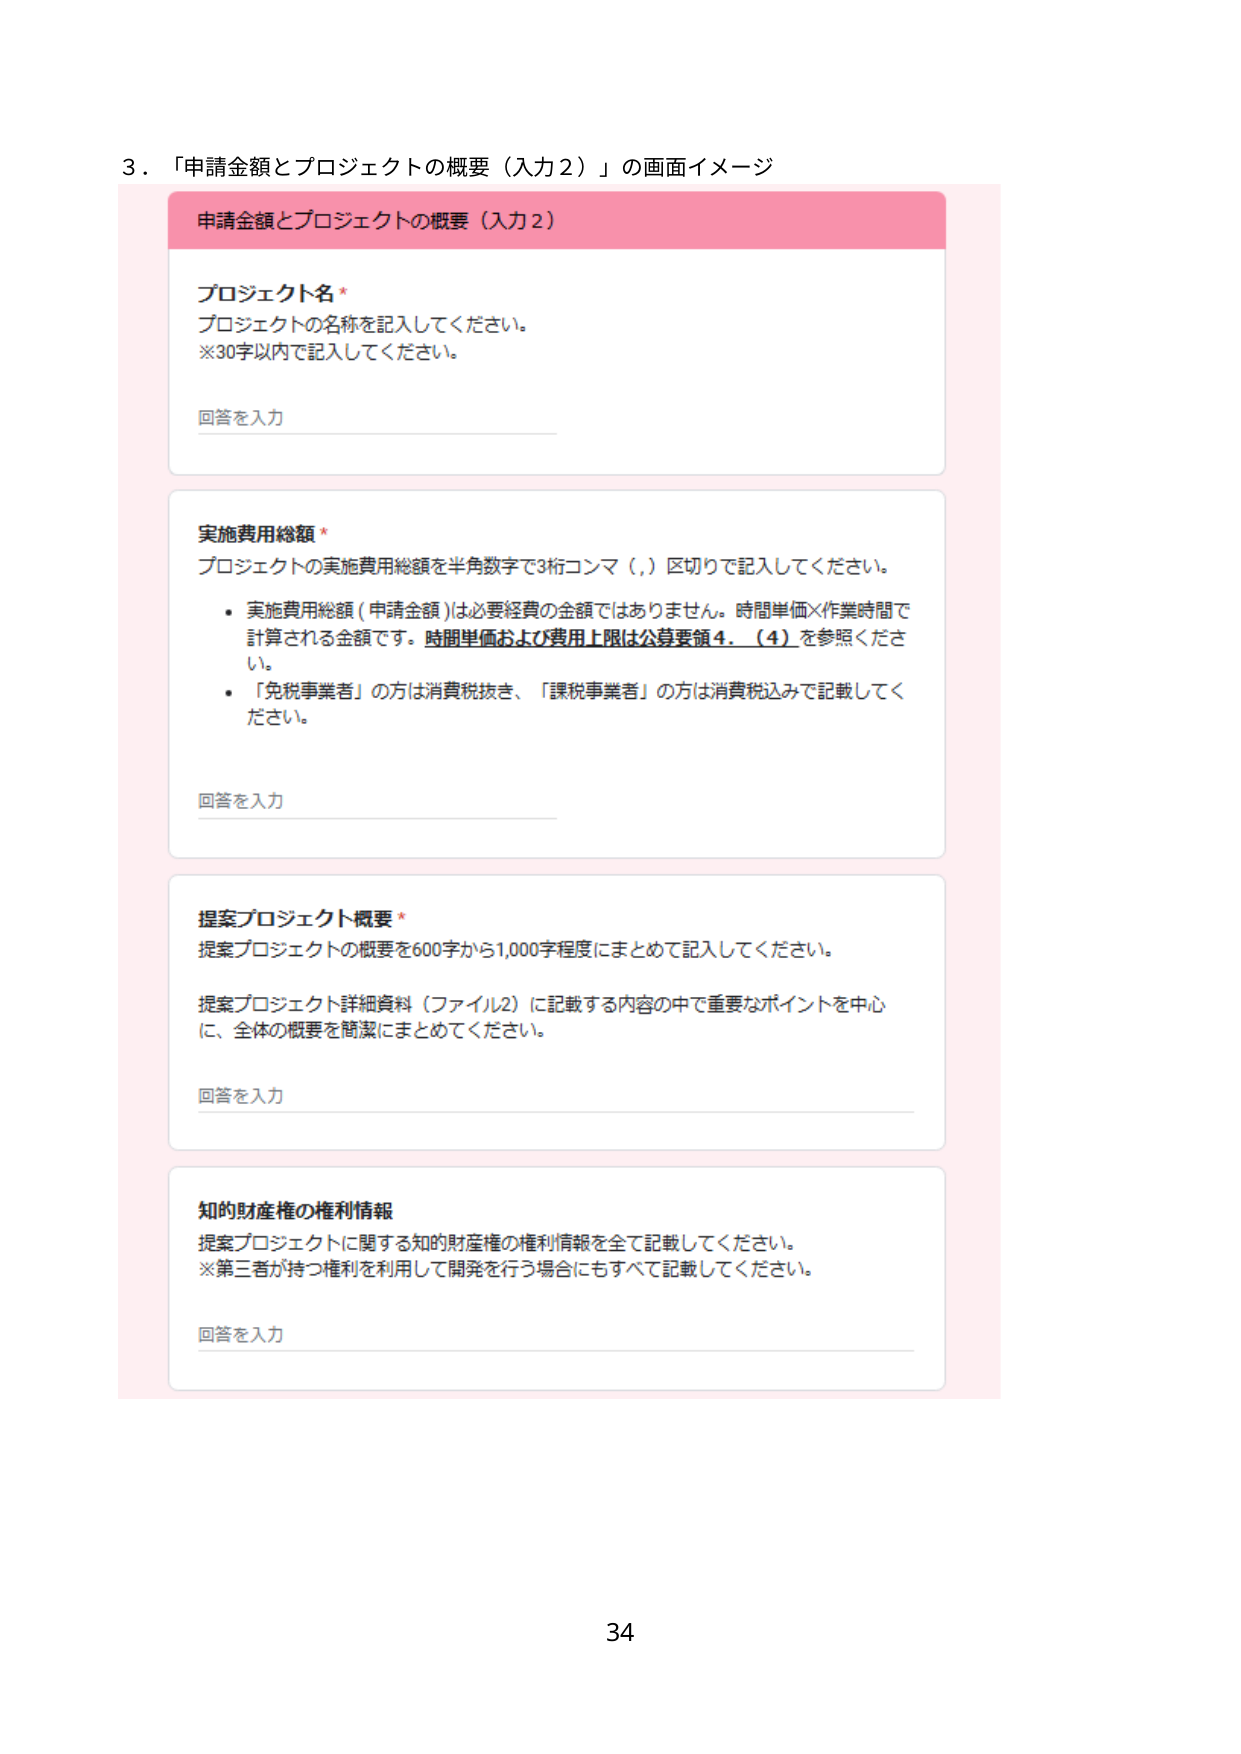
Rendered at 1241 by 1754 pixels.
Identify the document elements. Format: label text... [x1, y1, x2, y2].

text ３．「申請金額とプロジェクトの概要（入力２）」の画面イメージ [118, 148, 1122, 184]
picture [118, 184, 1001, 1399]
